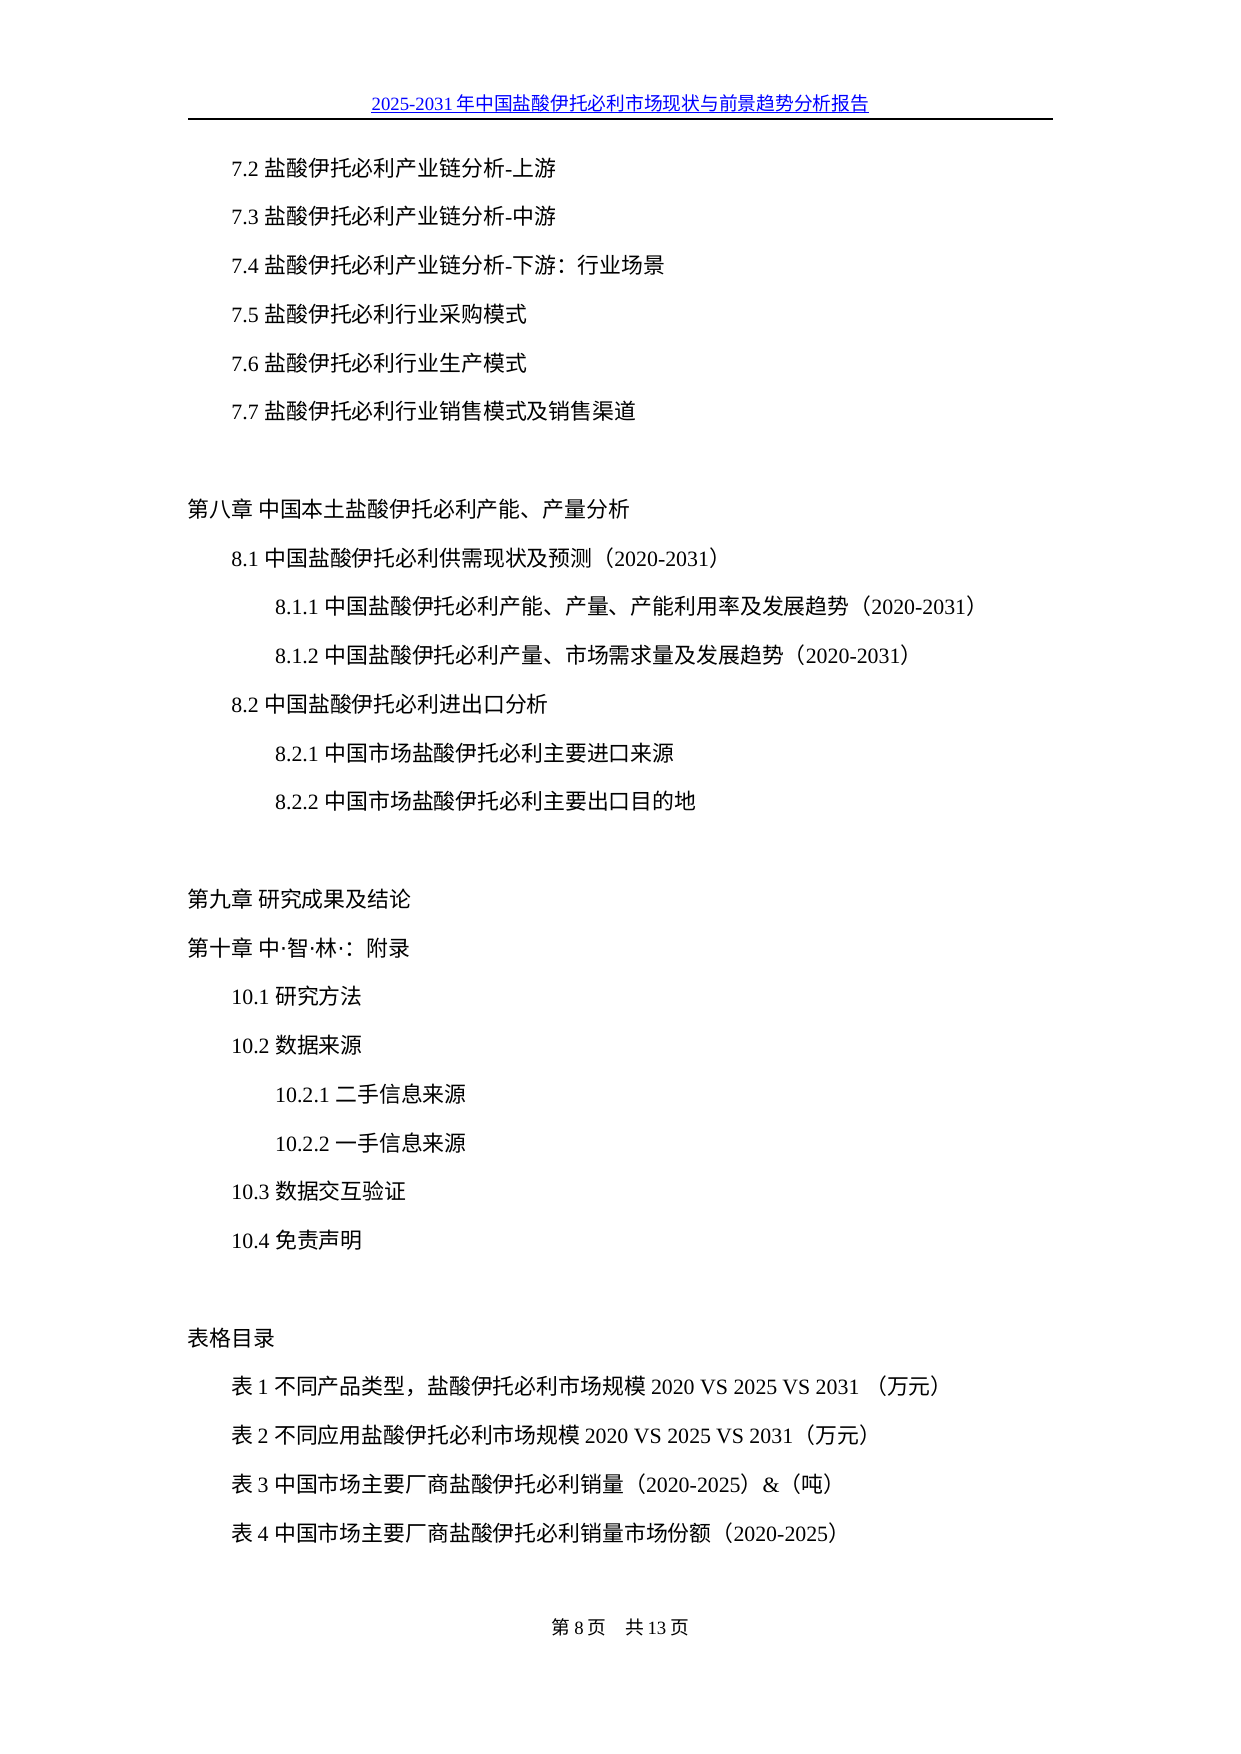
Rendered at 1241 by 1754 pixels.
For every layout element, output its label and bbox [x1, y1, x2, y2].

text [187, 150, 1053, 1548]
